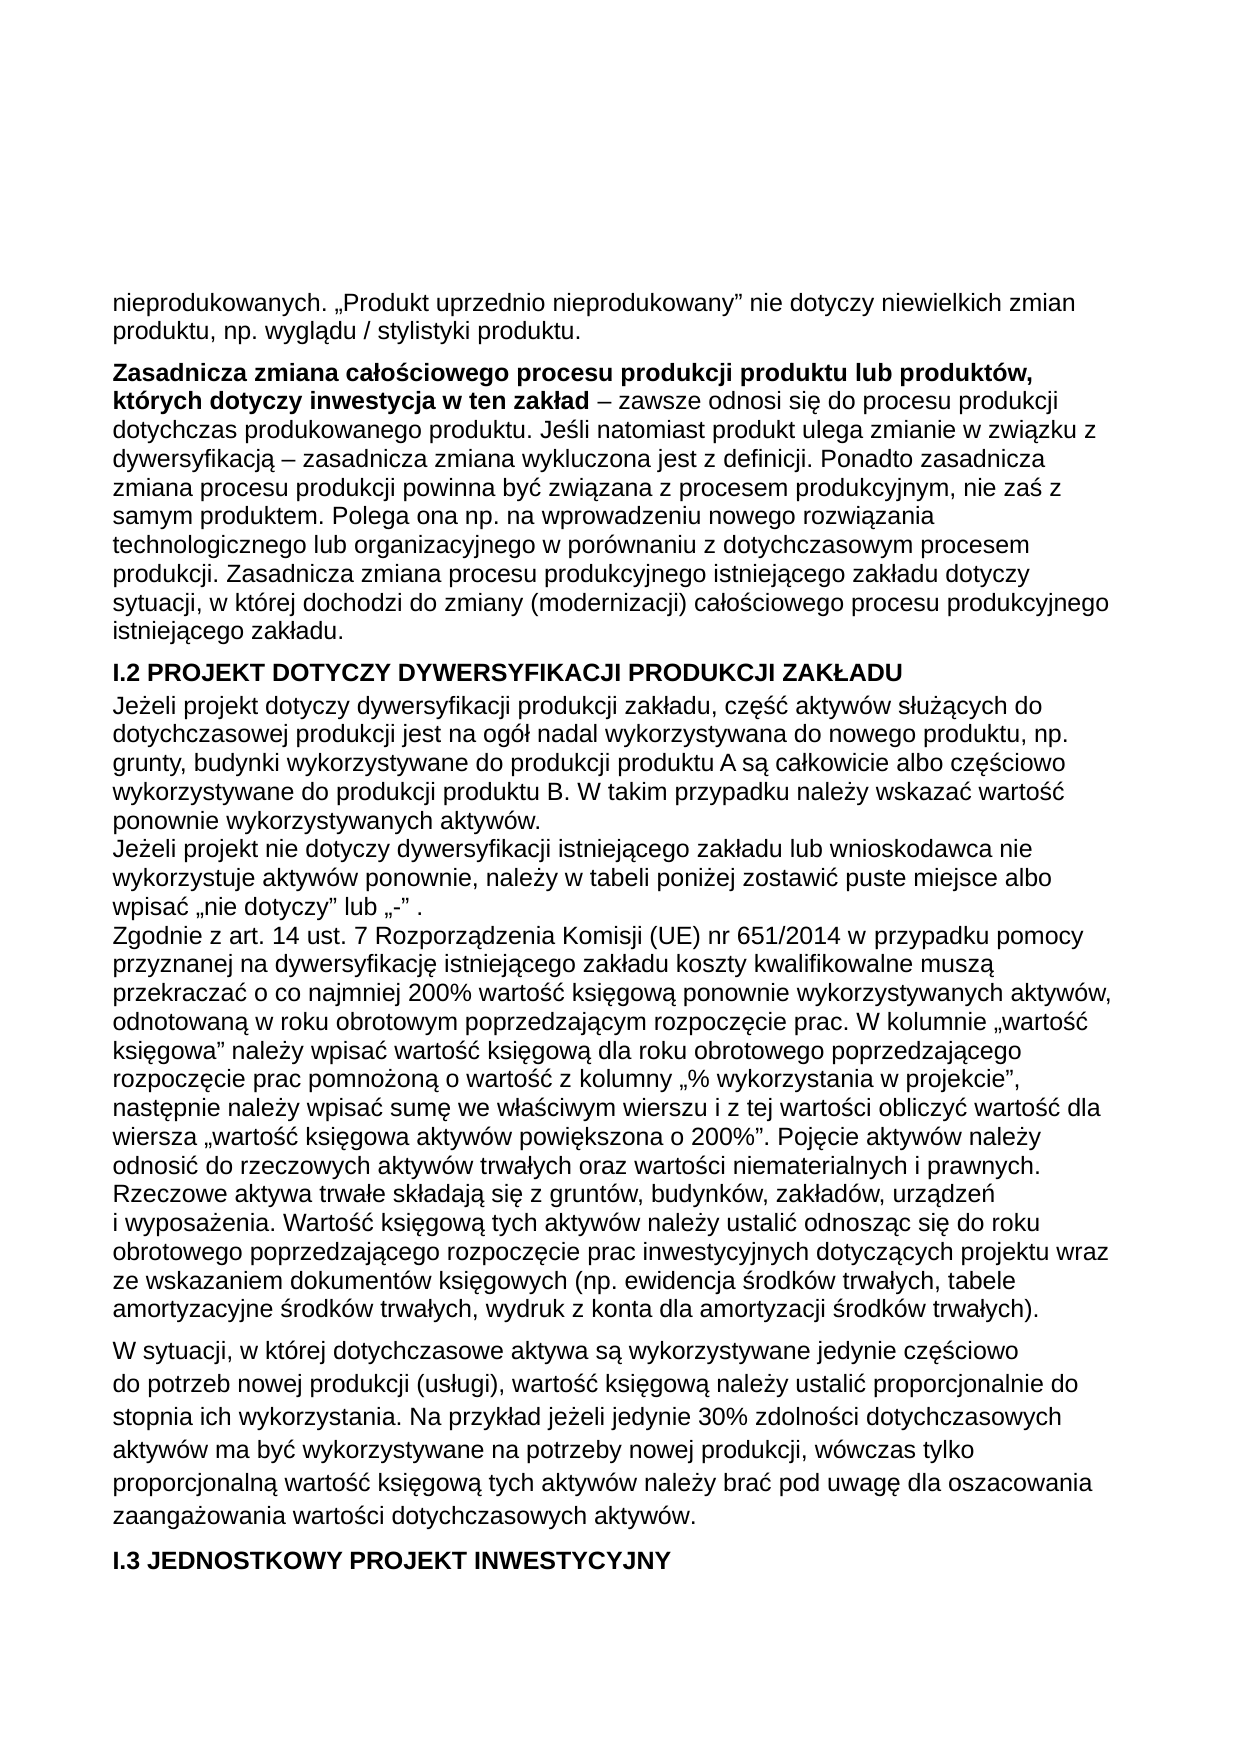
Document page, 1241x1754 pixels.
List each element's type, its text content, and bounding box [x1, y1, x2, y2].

text Jeżeli projekt nie dotyczy dywersyfikacji istniejącego zakładu lub wnioskodawca nie wykorzystuje aktywów ponownie, należy w tabeli poniżej zostawić puste miejsce albo wpisać „nie dotyczy” lub „-” . [112, 834, 1125, 921]
text I.2 PROJEKT DOTYCZY DYWERSYFIKACJI PRODUKCJI ZAKŁADU [112, 658, 1125, 686]
text I.3 JEDNOSTKOWY PROJEKT INWESTYCYJNY [112, 1546, 1125, 1575]
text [112, 288, 1125, 345]
text Jeżeli projekt dotyczy dywersyfikacji produkcji zakładu, część aktywów służących do dotychczasowej produkcji jest na ogół nadal wykorzystywana do nowego produktu, np. grunty, budynki wykorzystywane do produkcji produktu A są całkowicie albo częściowo wykorzystywane do produkcji produktu B. W takim przypadku należy wskazać wartość ponownie wykorzystywanych aktywów. [112, 691, 1125, 834]
text Zgodnie z art. 14 ust. 7 Rozporządzenia Komisji (UE) nr 651/2014 w przypadku pomocy przyznanej na dywersyfikację istniejącego zakładu koszty kwalifikowalne muszą przekraczać o co najmniej 200% wartość księgową ponownie wykorzystywanych aktywów, odnotowaną w roku obrotowym poprzedzającym rozpoczęcie prac. W kolumnie „wartość księgowa” należy wpisać wartość księgową dla roku obrotowego poprzedzającego rozpoczęcie prac pomnożoną o wartość z kolumny „% wykorzystania w projekcie”, następnie należy wpisać sumę we właściwym wierszu i z tej wartości obliczyć wartość dla wiersza „wartość księgowa aktywów powiększona o 200%”. Pojęcie aktywów należy odnosić do rzeczowych aktywów trwałych oraz wartości niematerialnych i prawnych. Rzeczowe aktywa trwałe składają się z gruntów, budynków, zakładów, urządzeń i wyposażenia. Wartość księgową tych aktywów należy ustalić odnosząc się do roku obrotowego poprzedzającego rozpoczęcie prac inwestycyjnych dotyczących projektu wraz ze wskazaniem dokumentów księgowych (np. ewidencja środków trwałych, tabele amortyzacyjne środków trwałych, wydruk z konta dla amortyzacji środków trwałych). [112, 921, 1125, 1323]
text Zasadnicza zmiana całościowego procesu produkcji produktu lub produktów, których dotyczy inwestycja w ten zakład – zawsze odnosi się do procesu produkcji dotychczas produkowanego produktu. Jeśli natomiast produkt ulega zmianie w związku z dywersyfikacją – zasadnicza zmiana wykluczona jest z definicji. Ponadto zasadnicza zmiana procesu produkcji powinna być związana z procesem produkcyjnym, nie zaś z samym produktem. Polega ona np. na wprowadzeniu nowego rozwiązania technologicznego lub organizacyjnego w porównaniu z dotychczasowym procesem produkcji. Zasadnicza zmiana procesu produkcyjnego istniejącego zakładu dotyczy sytuacji, w której dochodzi do zmiany (modernizacji) całościowego procesu produkcyjnego istniejącego zakładu. [112, 358, 1125, 645]
text W sytuacji, w której dotychczasowe aktywa są wykorzystywane jedynie częściowo do potrzeb nowej produkcji (usługi), wartość księgową należy ustalić proporcjonalnie do stopnia ich wykorzystania. Na przykład jeżeli jedynie 30% zdolności dotychczasowych aktywów ma być wykorzystywane na potrzeby nowej produkcji, wówczas tylko proporcjonalną wartość księgową tych aktywów należy brać pod uwagę dla oszacowania zaangażowania wartości dotychczasowych aktywów. [112, 1336, 1125, 1529]
